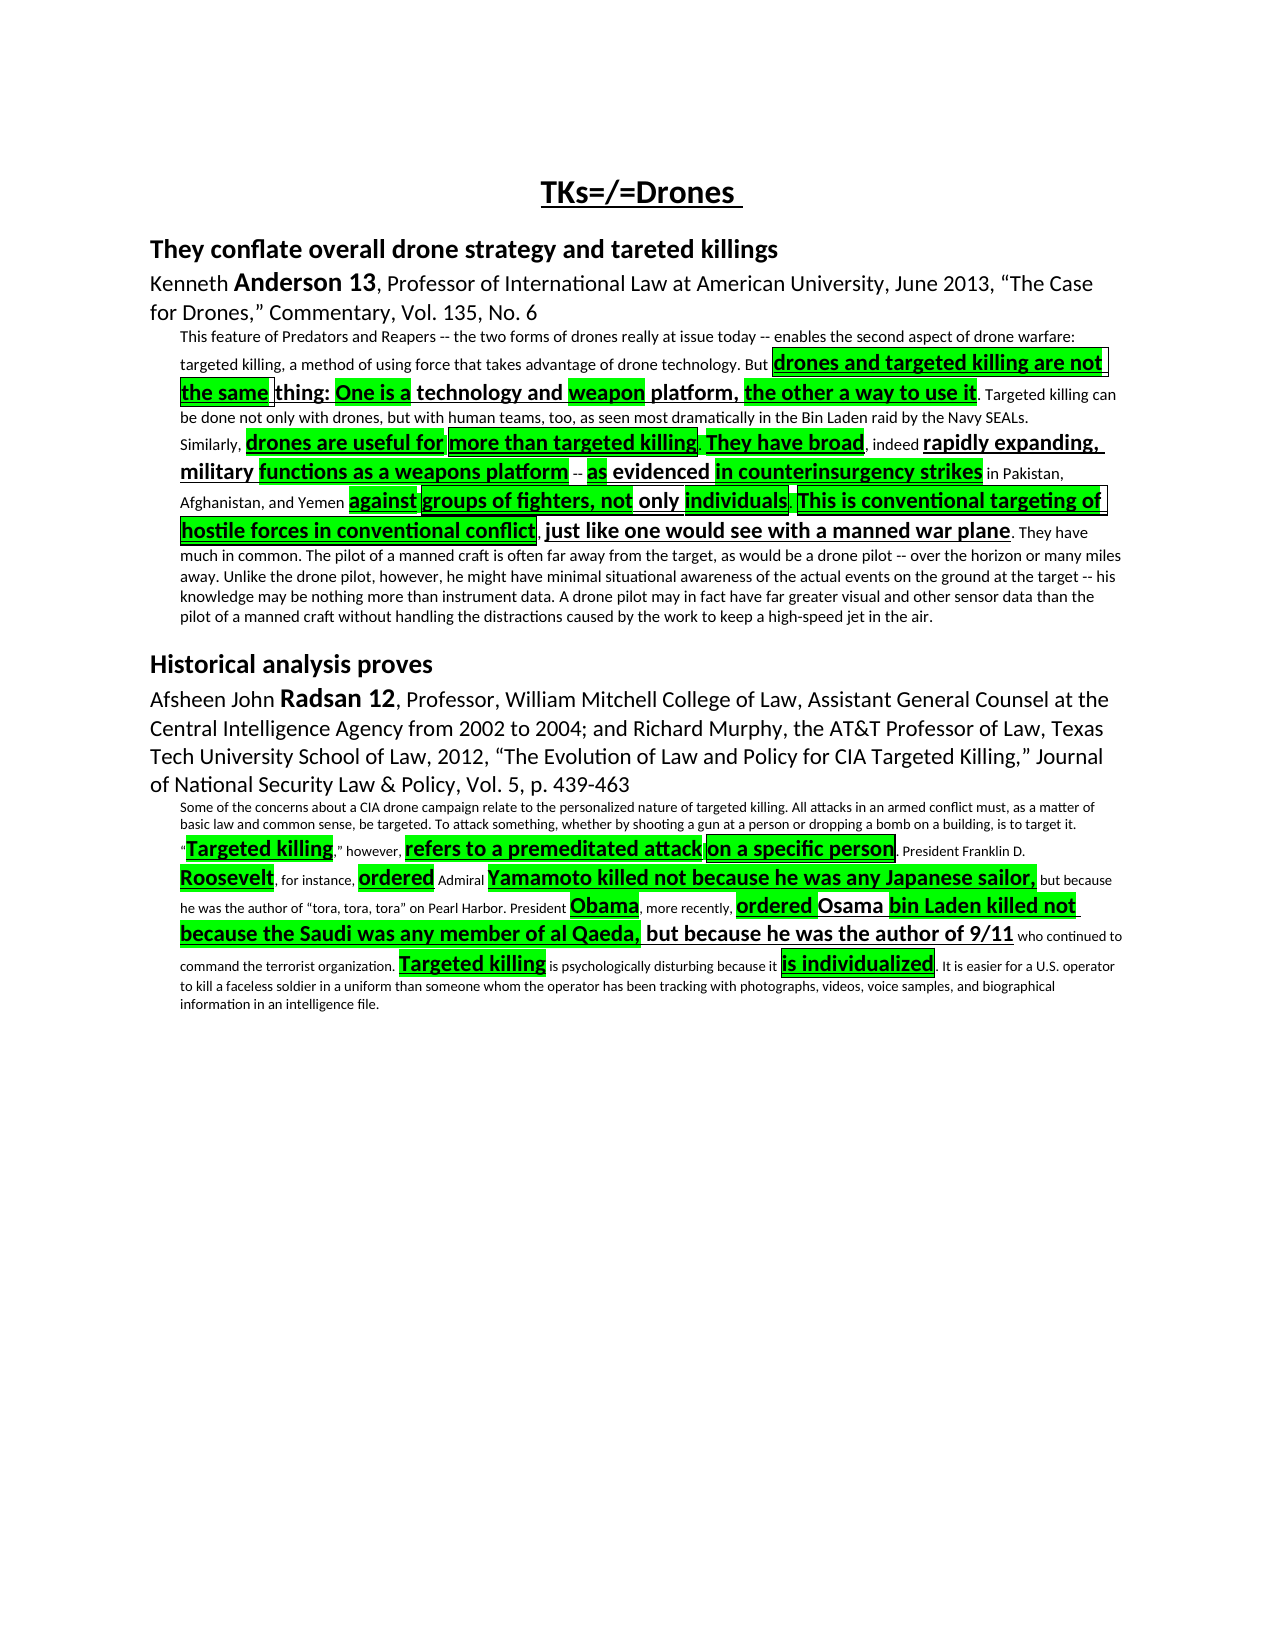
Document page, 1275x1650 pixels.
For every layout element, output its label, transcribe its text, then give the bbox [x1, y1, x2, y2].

text Similarly, drones are useful for more than targeted killing. They have broad, indeed rapidly expanding, military functions as a weapons platform -- as evidenced in counterinsurgency strikes in Pakistan, Afghanistan, and Yemen against groups of fighters, not only individuals. This is conventional targeting of hostile forces in conventional conflict, just like one would see with a manned war plane. They have much in common. The pilot of a manned craft is often far away from the target, as would be a drone pilot -- over the horizon or many miles away. Unlike the drone pilot, however, he might have minimal situational awareness of the actual events on the ground at the target -- his knowledge may be nothing more than instrument data. A drone pilot may in fact have far greater visual and other sensor data than the pilot of a manned craft without handling the distractions caused by the work to keep a high-speed jet in the air. [180, 427, 1125, 627]
subtitle Historical analysis proves [150, 648, 1125, 681]
subtitle TKs=/=Drones [150, 171, 1125, 212]
text Some of the concerns about a CIA drone campaign relate to the personalized nature of targeted killing. All attacks in an armed conflict must, as a matter of basic law and common sense, be targeted. To attack something, whether by shooting a gun at a person or dropping a bomb on a building, is to target it. “Targeted killing,” however, refers to a premeditated attack on a specific person. President Franklin D. Roosevelt, for instance, ordered Admiral Yamamoto killed not because he was any Japanese sailor, but because he was the author of “tora, tora, tora” on Pearl Harbor. President Obama, more recently, ordered Osama bin Laden killed not because the Saudi was any member of al Qaeda, but because he was the author of 9/11 who continued to command the terrorist organization. Targeted killing is psychologically disturbing because it is individualized. It is easier for a U.S. operator to kill a faceless soldier in a uniform than someone whom the operator has been tracking with photographs, videos, voice samples, and biographical information in an intelligence file. [180, 798, 1125, 1013]
text Kenneth Anderson 13, Professor of International Law at American University, June 2013, “The Case for Drones,” Commentary, Vol. 135, No. 6 [150, 265, 1125, 326]
subtitle They conflate overall drone strategy and tareted killings [150, 232, 1125, 265]
text Afsheen John Radsan 12, Professor, William Mitchell College of Law, Assistant General Counsel at the Central Intelligence Agency from 2002 to 2004; and Richard Murphy, the AT&T Professor of Law, Texas Tech University School of Law, 2012, “The Evolution of Law and Policy for CIA Targeted Killing,” Journal of National Security Law & Policy, Vol. 5, p. 439-463 [150, 681, 1125, 798]
text This feature of Predators and Reapers -- the two forms of drones really at issue today -- enables the second aspect of drone warfare: targeted killing, a method of using force that takes advantage of drone technology. But drones and targeted killing are not the same thing: One is a technology and weapon platform, the other a way to use it. Targeted killing can be done not only with drones, but with human teams, too, as seen most dramatically in the Bin Laden raid by the Navy SEALs. [180, 326, 1125, 427]
